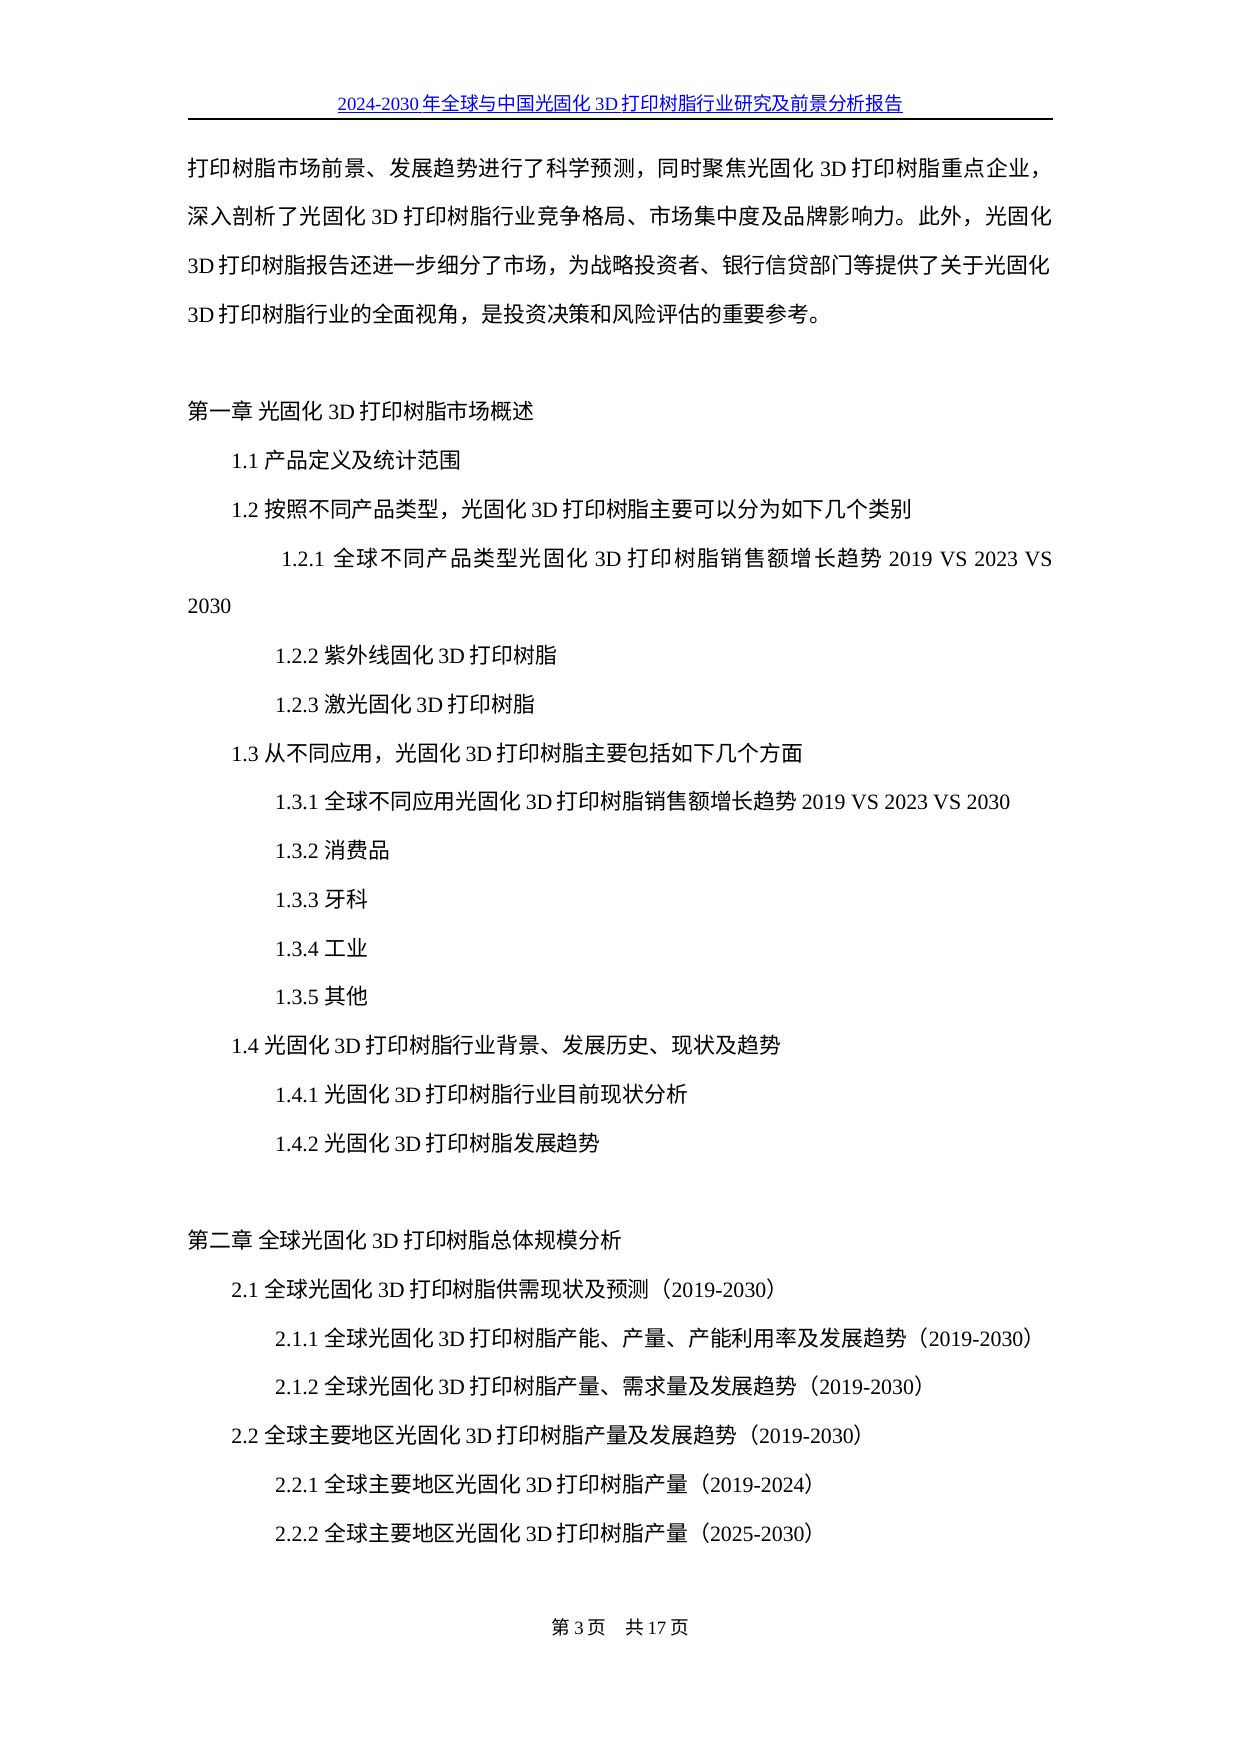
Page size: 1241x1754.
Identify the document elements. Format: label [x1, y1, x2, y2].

text [187, 150, 1053, 1548]
